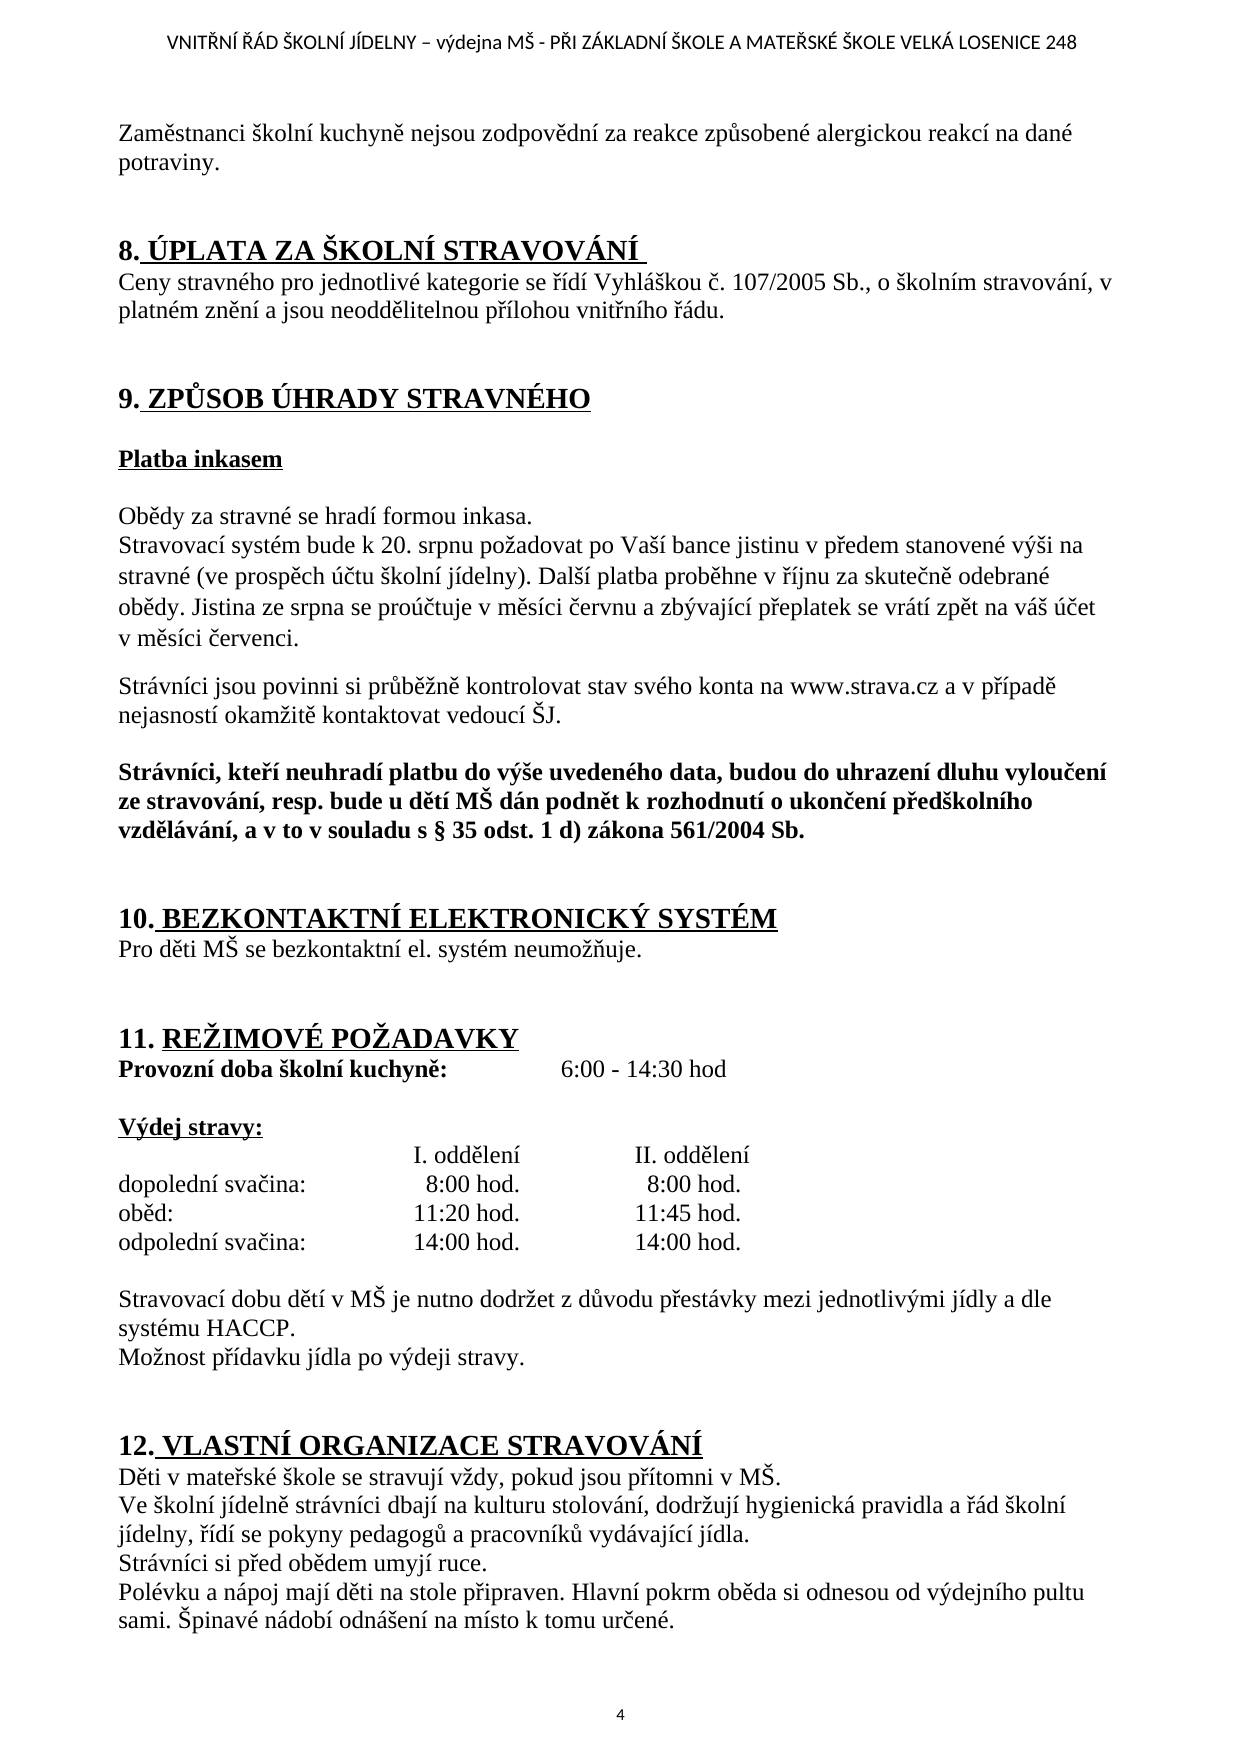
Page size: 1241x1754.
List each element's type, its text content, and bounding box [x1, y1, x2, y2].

text Platba inkasem [118, 444, 1122, 473]
text 8. ÚPLATA ZA ŠKOLNÍ STRAVOVÁNÍ [118, 233, 1122, 267]
text Děti v mateřské škole se stravují vždy, pokud jsou přítomni v MŠ. [118, 1462, 1122, 1490]
text oběd: 11:20 hod. 11:45 hod. [118, 1198, 1122, 1227]
text Možnost přídavku jídla po výdeji stravy. [118, 1342, 1122, 1371]
text Výdej stravy: [118, 1112, 1122, 1141]
text Strávníci, kteří neuhradí platbu do výše uvedeného data, budou do uhrazení dluhu vyloučení ze stravování, resp. bude u dětí MŠ dán podnět k rozhodnutí o ukončení předškolního vzdělávání, a v to v souladu s § 35 odst. 1 d) zákona 561/2004 Sb. [118, 757, 1122, 843]
text dopolední svačina: 8:00 hod. 8:00 hod. [118, 1169, 1122, 1198]
text Zaměstnanci školní kuchyně nejsou zodpovědní za reakce způsobené alergickou reakcí na dané potraviny. [118, 118, 1122, 176]
text 10. Bezkontaktní elektronický systém [118, 901, 1122, 934]
text 9. ZPŮsob úhrady stravného [118, 382, 1122, 415]
text Polévku a nápoj mají děti na stole připraven. Hlavní pokrm oběda si odnesou od výdejního pultu sami. Špinavé nádobí odnášení na místo k tomu určené. [118, 1577, 1122, 1634]
text Provozní doba školní kuchyně: 6:00 - 14:30 hod [118, 1054, 1122, 1083]
text Strávníci si před obědem umyjí ruce. [118, 1548, 1122, 1577]
text Stravovací dobu dětí v MŠ je nutno dodržet z důvodu přestávky mezi jednotlivými jídly a dle systému HACCP. [118, 1284, 1122, 1342]
text Stravovací systém bude k 20. srpnu požadovat po Vaší bance jistinu v předem stanovené výši na stravné (ve prospěch účtu školní jídelny). Další platba proběhne v říjnu za skutečně odebrané obědy. Jistina ze srpna se proúčtuje v měsíci červnu a zbývající přeplatek se vrátí zpět na váš účet v měsíci červenci. [118, 530, 1122, 652]
text Obědy za stravné se hradí formou inkasa. [118, 501, 1122, 530]
text Ve školní jídelně strávníci dbají na kulturu stolování, dodržují hygienická pravidla a řád školní jídelny, řídí se pokyny pedagogů a pracovníků vydávající jídla. [118, 1490, 1122, 1548]
text odpolední svačina: 14:00 hod. 14:00 hod. [118, 1227, 1122, 1256]
text 12. Vlastní organizace stravování [118, 1428, 1122, 1462]
text Pro děti MŠ se bezkontaktní el. systém neumožňuje. [118, 934, 1122, 963]
text Ceny stravného pro jednotlivé kategorie se řídí Vyhláškou č. 107/2005 Sb., o školním stravování, v platném znění a jsou neoddělitelnou přílohou vnitřního řádu. [118, 267, 1122, 324]
text Strávníci jsou povinni si průběžně kontrolovat stav svého konta na www.strava.cz a v případě nejasností okamžitě kontaktovat vedoucí ŠJ. [118, 671, 1122, 728]
text I. oddělení II. oddělení [118, 1141, 1122, 1169]
text 11. REŽIMOVÉ POŽADAVKY [118, 1021, 1122, 1054]
